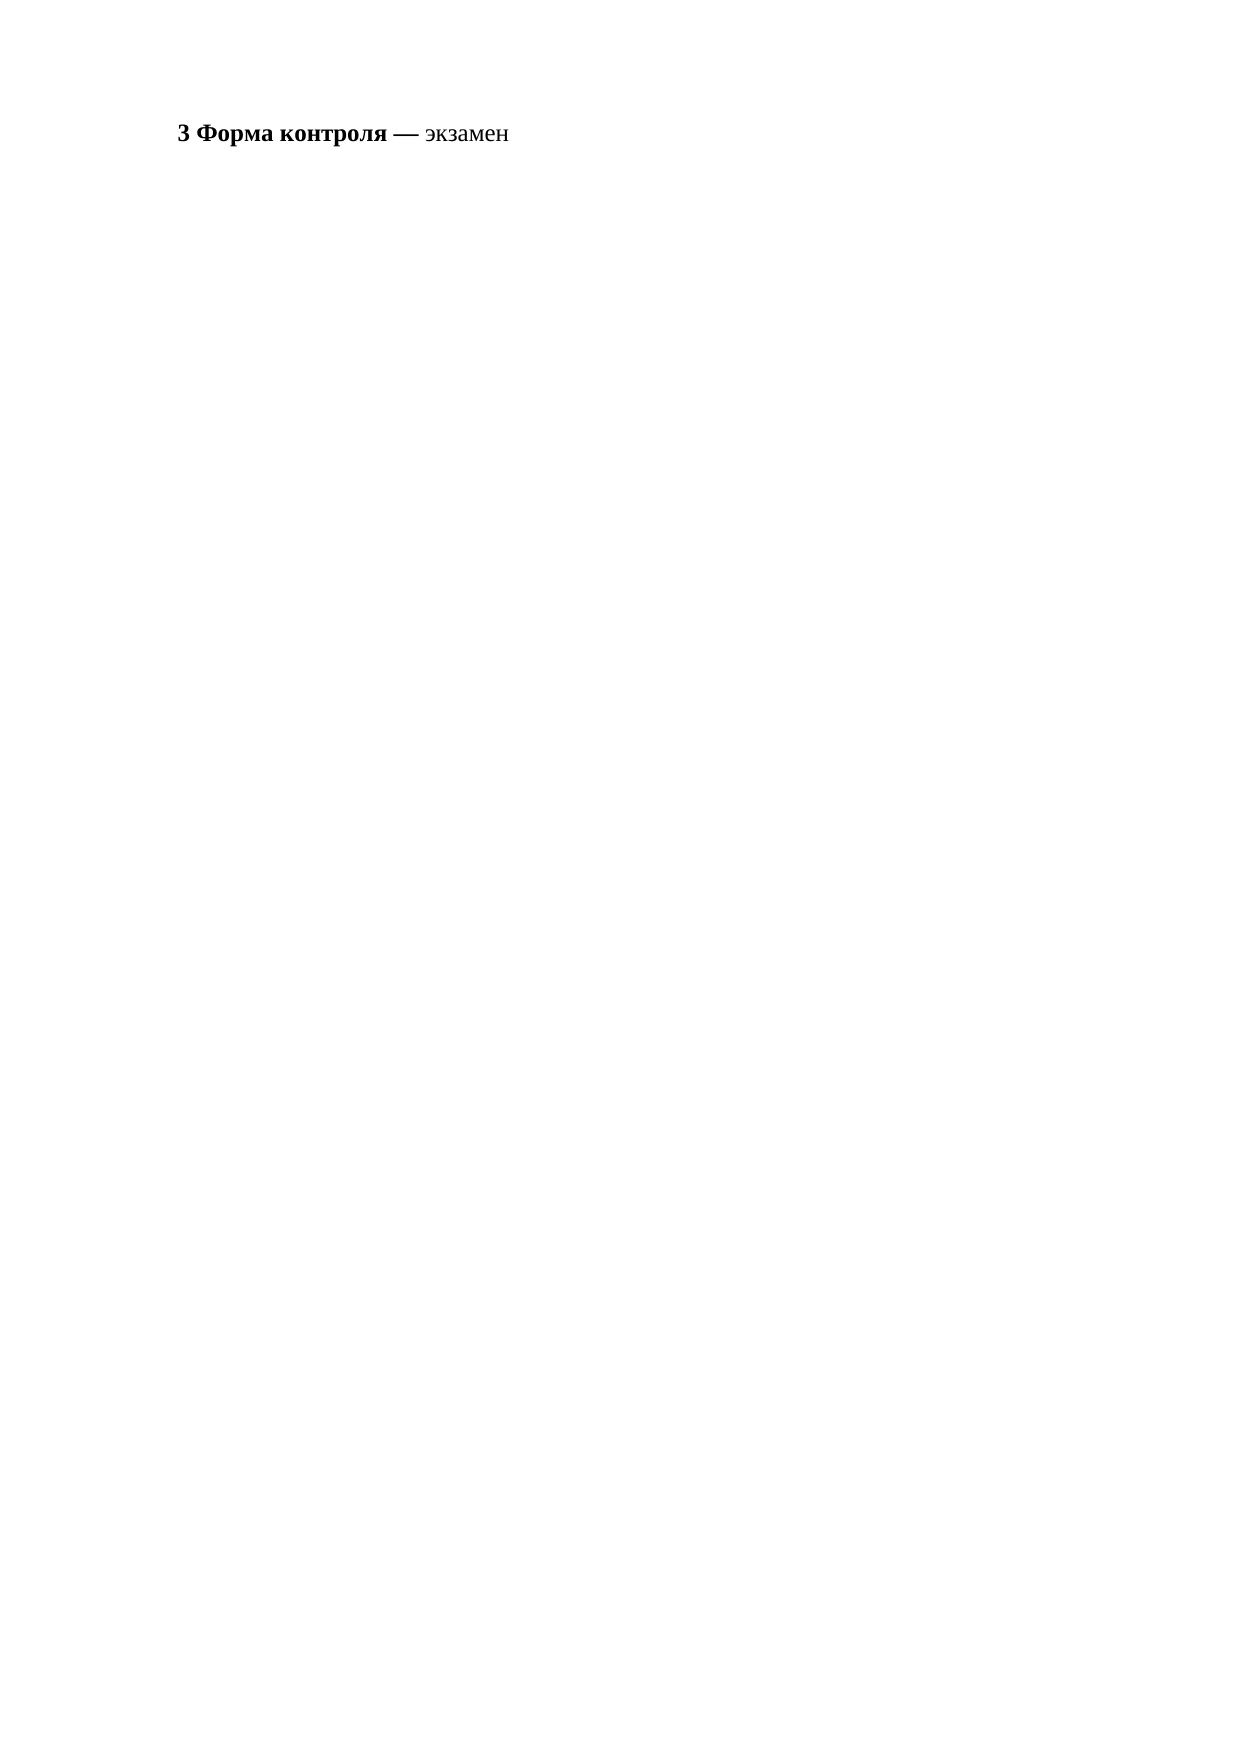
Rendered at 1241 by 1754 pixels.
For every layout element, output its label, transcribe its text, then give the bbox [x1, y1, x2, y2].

text 3 Форма контроля –– экзамен [177, 118, 1152, 147]
